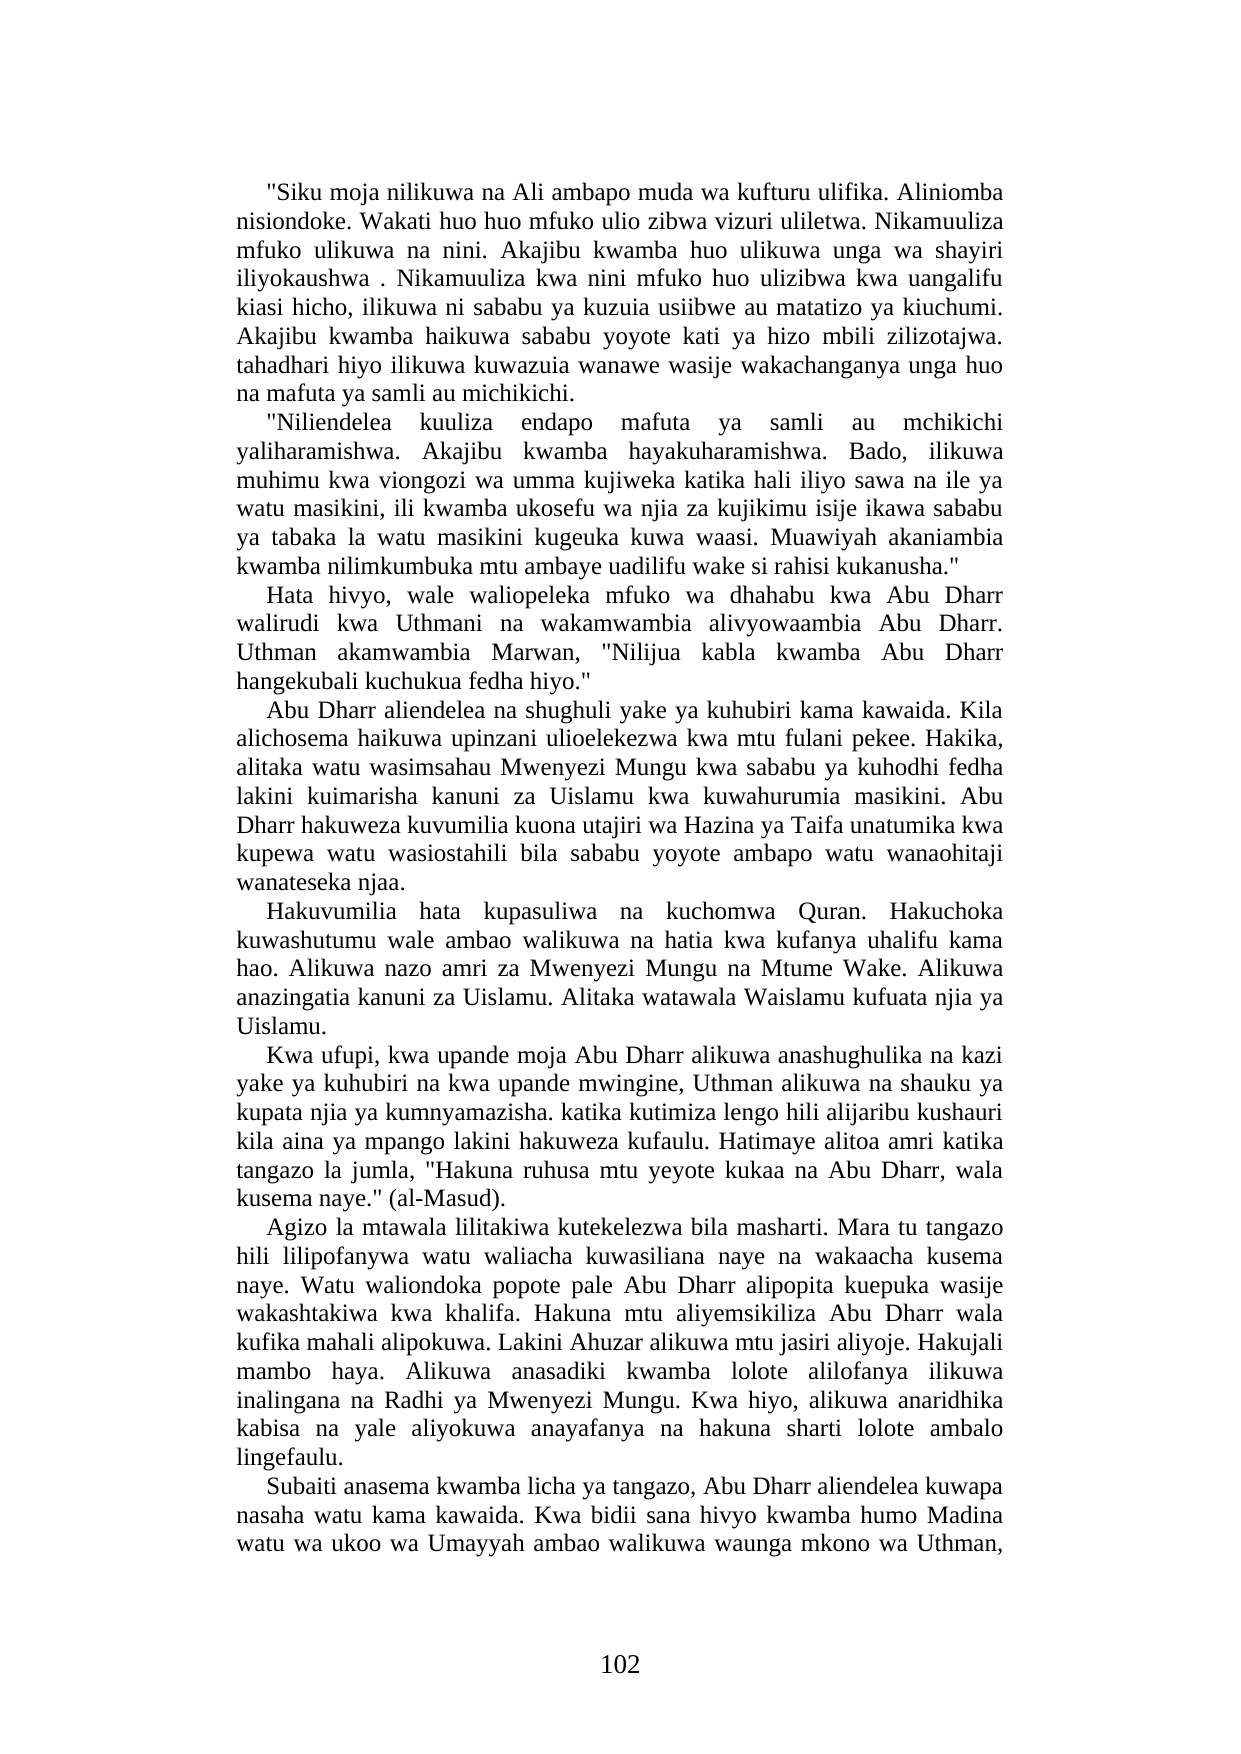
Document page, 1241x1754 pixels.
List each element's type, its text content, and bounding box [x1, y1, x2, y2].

text Hata hivyo, wale waliopeleka mfuko wa dhahabu kwa Abu Dharr walirudi kwa Uthmani na wakamwambia alivyowaambia Abu Dharr. Uthman akamwambia Marwan, "Nilijua kabla kwamba Abu Dharr hangekubali kuchukua fedha hiyo." [236, 580, 1004, 695]
text Agizo la mtawala lilitakiwa kutekelezwa bila masharti. Mara tu tangazo hili lilipofanywa watu waliacha kuwasiliana naye na wakaacha kusema naye. Watu waliondoka popote pale Abu Dharr alipopita kuepuka wasije wakashtakiwa kwa khalifa. Hakuna mtu aliyemsikiliza Abu Dharr wala kufika mahali alipokuwa. Lakini Ahuzar alikuwa mtu jasiri aliyoje. Hakujali mambo haya. Alikuwa anasadiki kwamba lolote alilofanya ilikuwa inalingana na Radhi ya Mwenyezi Mungu. Kwa hiyo, alikuwa anaridhika kabisa na yale aliyokuwa anayafanya na hakuna sharti lolote ambalo lingefaulu. [236, 1212, 1004, 1471]
text Hakuvumilia hata kupasuliwa na kuchomwa Quran. Hakuchoka kuwashutumu wale ambao walikuwa na hatia kwa kufanya uhalifu kama hao. Alikuwa nazo amri za Mwenyezi Mungu na Mtume Wake. Alikuwa anazingatia kanuni za Uislamu. Alitaka watawala Waislamu kufuata njia ya Uislamu. [236, 896, 1004, 1040]
text "Niliendelea kuuliza endapo mafuta ya samli au mchikichi yaliharamishwa. Akajibu kwamba hayakuharamishwa. Bado, ilikuwa muhimu kwa viongozi wa umma kujiweka katika hali iliyo sawa na ile ya watu masikini, ili kwamba ukosefu wa njia za kujikimu isije ikawa sababu ya tabaka la watu masikini kugeuka kuwa waasi. Muawiyah akaniambia kwamba nilimkumbuka mtu ambaye uadilifu wake si rahisi kukanusha." [236, 407, 1004, 580]
text Abu Dharr aliendelea na shughuli yake ya kuhubiri kama kawaida. Kila alichosema haikuwa upinzani ulioelekezwa kwa mtu fulani pekee. Hakika, alitaka watu wasimsahau Mwenyezi Mungu kwa sababu ya kuhodhi fedha lakini kuimarisha kanuni za Uislamu kwa kuwahurumia masikini. Abu Dharr hakuweza kuvumilia kuona utajiri wa Hazina ya Taifa unatumika kwa kupewa watu wasiostahili bila sababu yoyote ambapo watu wanaohitaji wanateseka njaa. [236, 695, 1004, 896]
text "Siku moja nilikuwa na Ali ambapo muda wa kufturu ulifika. Aliniomba nisiondoke. Wakati huo huo mfuko ulio zibwa vizuri uliletwa. Nikamuuliza mfuko ulikuwa na nini. Akajibu kwamba huo ulikuwa unga wa shayiri iliyokaushwa . Nikamuuliza kwa nini mfuko huo ulizibwa kwa uangalifu kiasi hicho, ilikuwa ni sababu ya kuzuia usiibwe au matatizo ya kiuchumi. Akajibu kwamba haikuwa sababu yoyote kati ya hizo mbili zilizotajwa. tahadhari hiyo ilikuwa kuwazuia wanawe wasije wakachanganya unga huo na mafuta ya samli au michikichi. [236, 177, 1004, 407]
text Kwa ufupi, kwa upande moja Abu Dharr alikuwa anashughulika na kazi yake ya kuhubiri na kwa upande mwingine, Uthman alikuwa na shauku ya kupata njia ya kumnyamazisha. katika kutimiza lengo hili alijaribu kushauri kila aina ya mpango lakini hakuweza kufaulu. Hatimaye alitoa amri katika tangazo la jumla, "Hakuna ruhusa mtu yeyote kukaa na Abu Dharr, wala kusema naye." (al-Masud). [236, 1040, 1004, 1212]
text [236, 1471, 1004, 1557]
